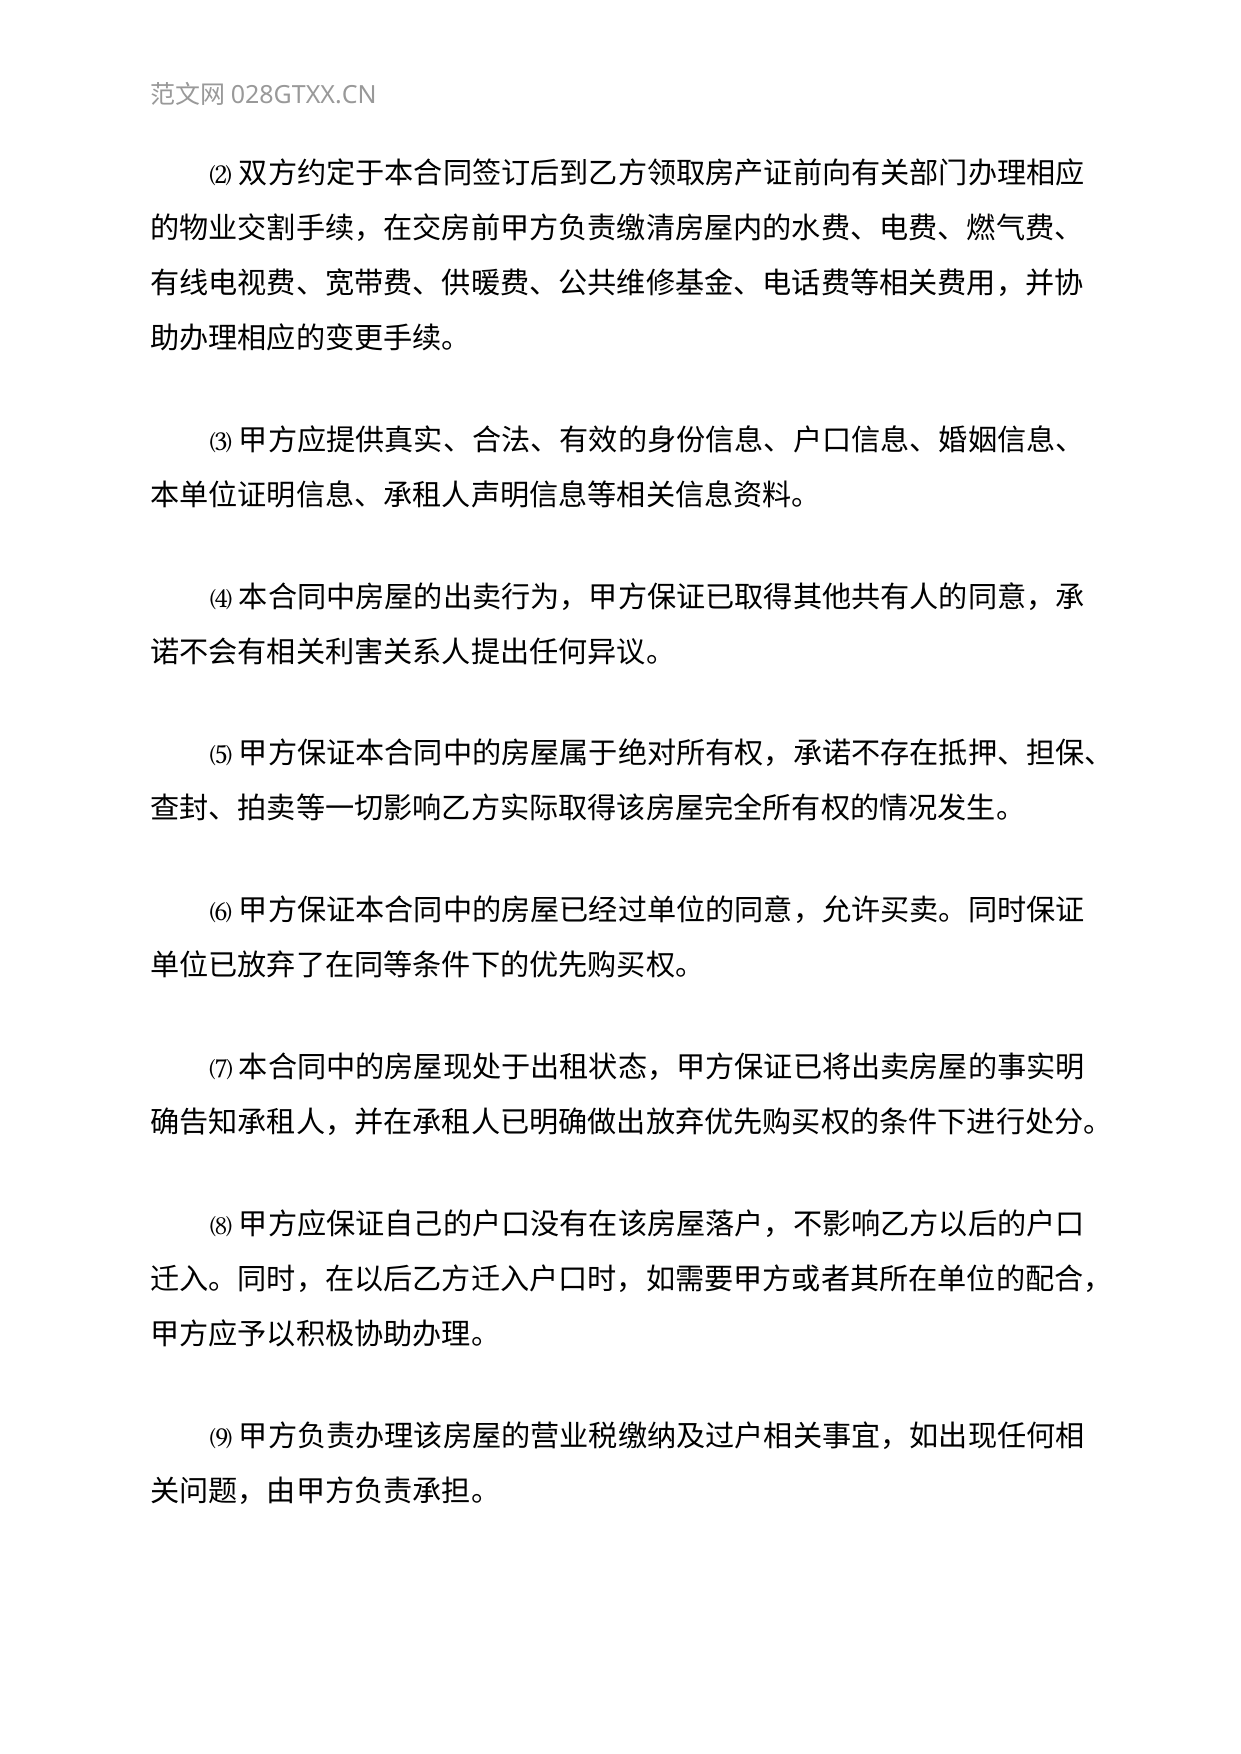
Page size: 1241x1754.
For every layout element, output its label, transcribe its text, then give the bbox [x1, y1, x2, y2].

text ⑷本合同中房屋的出卖行为，甲方保证已取得其他共有人的同意，承诺不会有相关利害关系人提出任何异议。 [150, 573, 1090, 671]
text ⑸甲方保证本合同中的房屋属于绝对所有权，承诺不存在抵押、担保、查封、拍卖等一切影响乙方实际取得该房屋完全所有权的情况发生。 [150, 730, 1090, 827]
text ⑺本合同中的房屋现处于出租状态，甲方保证已将出卖房屋的事实明确告知承租人，并在承租人已明确做出放弃优先购买权的条件下进行处分。 [150, 1044, 1090, 1141]
text ⑻甲方应保证自己的户口没有在该房屋落户，不影响乙方以后的户口迁入。同时，在以后乙方迁入户口时，如需要甲方或者其所在单位的配合，甲方应予以积极协助办理。 [150, 1200, 1090, 1353]
text ⑹甲方保证本合同中的房屋已经过单位的同意，允许买卖。同时保证单位已放弃了在同等条件下的优先购买权。 [150, 887, 1090, 984]
text ⑼甲方负责办理该房屋的营业税缴纳及过户相关事宜，如出现任何相关问题，由甲方负责承担。 [150, 1412, 1090, 1509]
text ⑶甲方应提供真实、合法、有效的身份信息、户口信息、婚姻信息、本单位证明信息、承租人声明信息等相关信息资料。 [150, 417, 1090, 514]
text ⑵双方约定于本合同签订后到乙方领取房产证前向有关部门办理相应的物业交割手续，在交房前甲方负责缴清房屋内的水费、电费、燃气费、有线电视费、宽带费、供暖费、公共维修基金、电话费等相关费用，并协助办理相应的变更手续。 [150, 150, 1090, 357]
